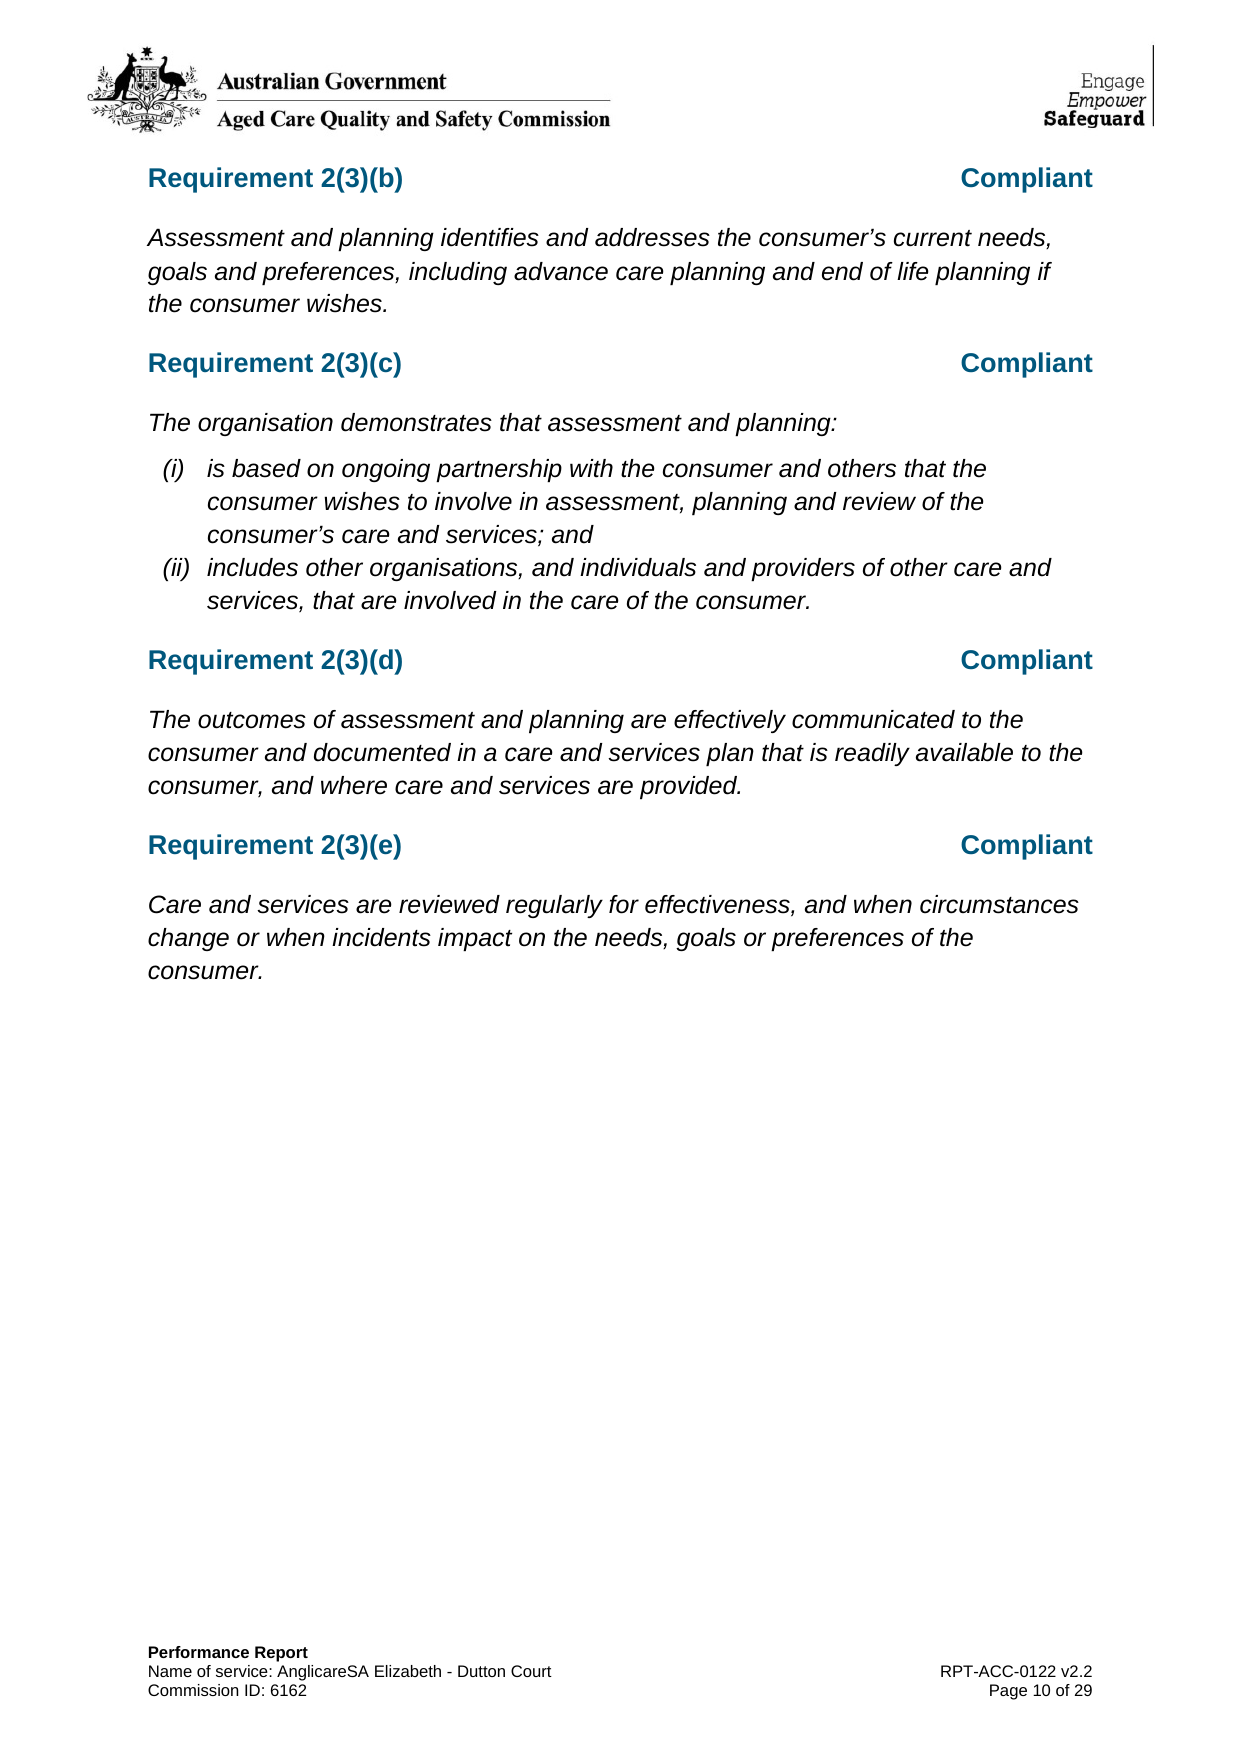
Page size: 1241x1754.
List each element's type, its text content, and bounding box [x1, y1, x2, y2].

list is based on ongoing partnership with the consumer and others that the consumer wishes to involve in assessment, planning and review of the consumer’s care and services; and [162, 454, 1092, 549]
subtitle Requirement 2(3)(b) Compliant [148, 162, 1092, 194]
text The organisation demonstrates that assessment and planning: [148, 408, 1092, 437]
subtitle Requirement 2(3)(d) Compliant [148, 644, 1092, 675]
picture [1, 0, 1241, 154]
subtitle Requirement 2(3)(c) Compliant [148, 347, 1092, 379]
text The outcomes of assessment and planning are effectively communicated to the consumer and documented in a care and services plan that is readily available to the consumer, and where care and services are provided. [148, 705, 1092, 800]
text Care and services are reviewed regularly for effectiveness, and when circumstances change or when incidents impact on the needs, goals or preferences of the consumer. [148, 890, 1092, 985]
text Assessment and planning identifies and addresses the consumer’s current needs, goals and preferences, including advance care planning and end of life planning if the consumer wishes. [148, 223, 1092, 318]
subtitle Requirement 2(3)(e) Compliant [148, 829, 1092, 860]
list includes other organisations, and individuals and providers of other care and services, that are involved in the care of the consumer. [162, 553, 1092, 615]
